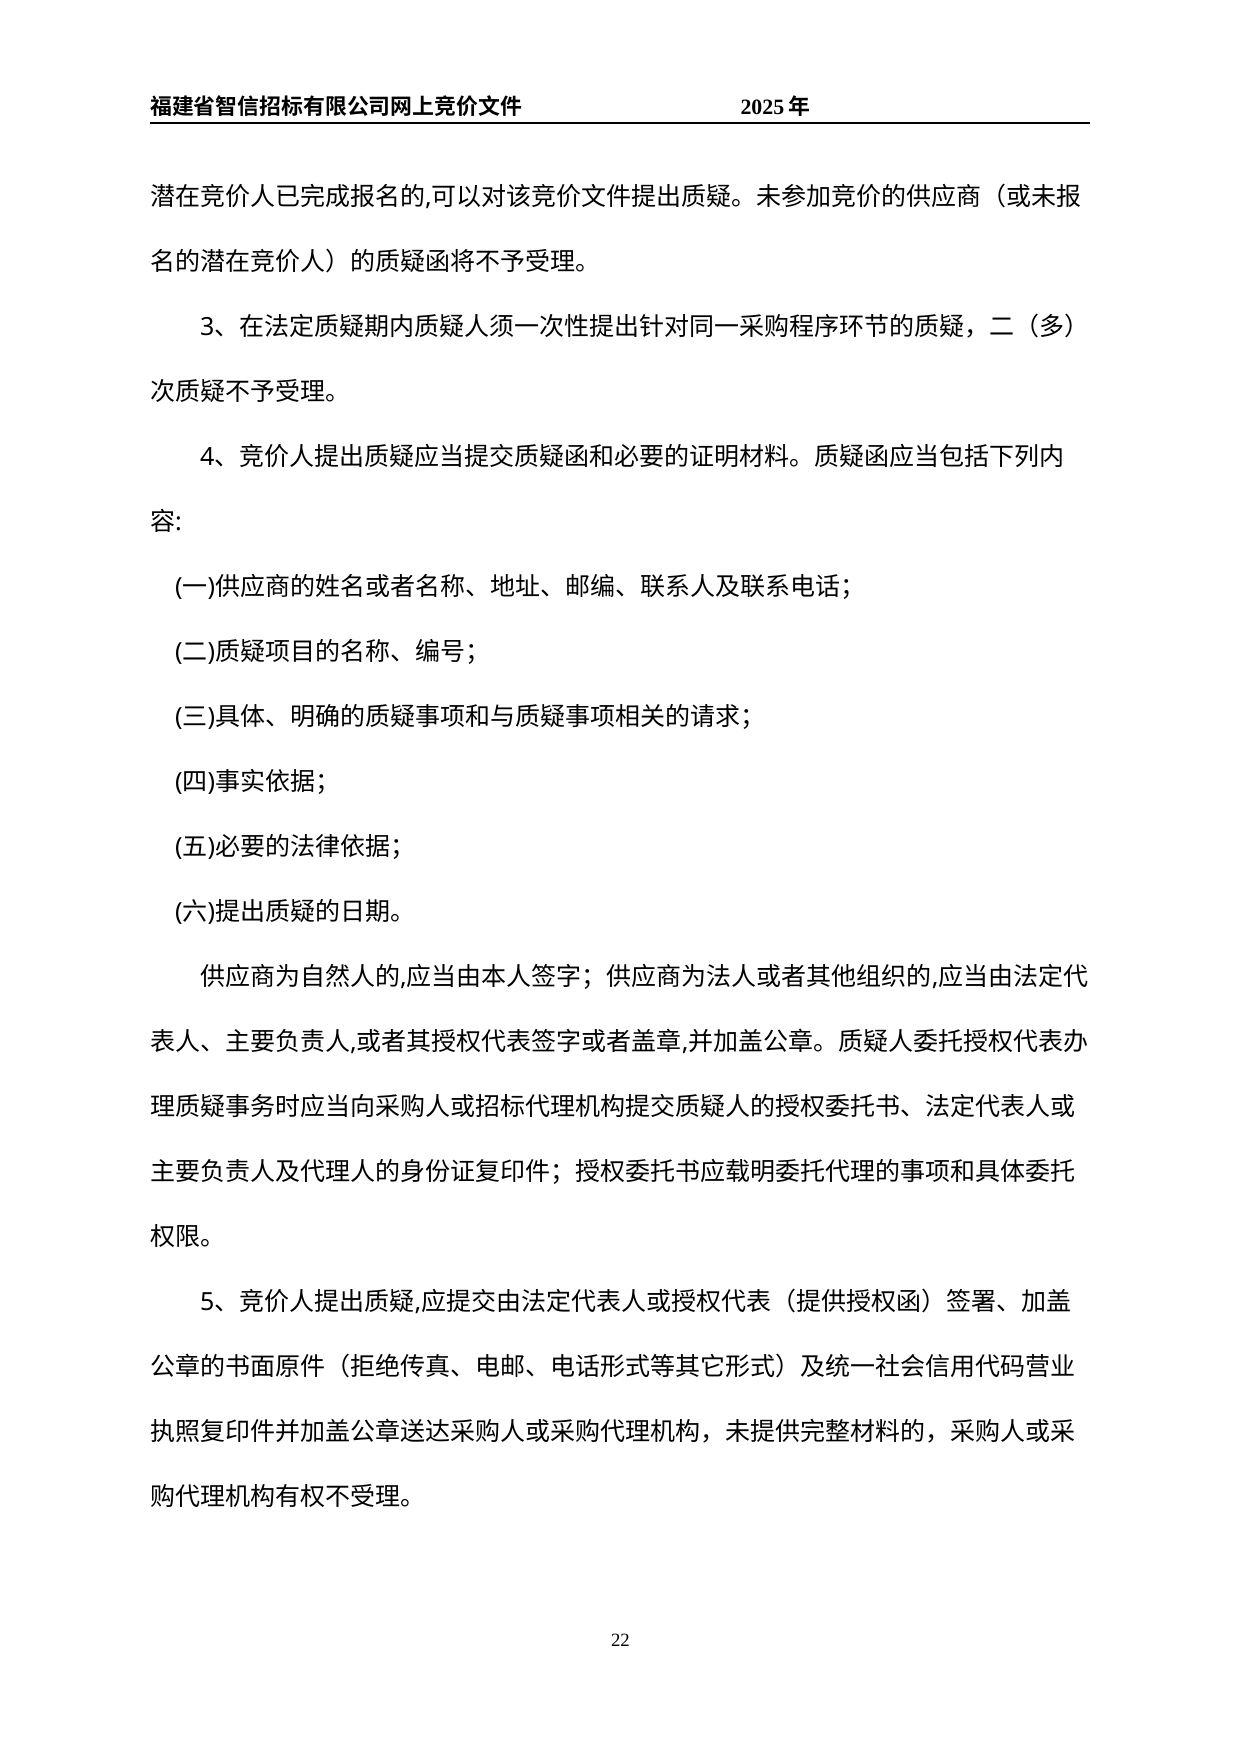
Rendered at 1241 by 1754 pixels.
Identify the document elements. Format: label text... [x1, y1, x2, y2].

text (六)提出质疑的日期。 [150, 877, 1090, 942]
text (一)供应商的姓名或者名称、地址、邮编、联系人及联系电话； [150, 552, 1090, 617]
text 4、竞价人提出质疑应当提交质疑函和必要的证明材料。质疑函应当包括下列内容: [150, 422, 1090, 552]
text (三)具体、明确的质疑事项和与质疑事项相关的请求； [150, 682, 1090, 747]
text 潜在竞价人已完成报名的,可以对该竞价文件提出质疑。未参加竞价的供应商（或未报名的潜在竞价人）的质疑函将不予受理。 [150, 162, 1090, 292]
text 5、竞价人提出质疑,应提交由法定代表人或授权代表（提供授权函）签署、加盖公章的书面原件（拒绝传真、电邮、电话形式等其它形式）及统一社会信用代码营业执照复印件并加盖公章送达采购人或采购代理机构，未提供完整材料的，采购人或采购代理机构有权不受理。 [150, 1267, 1090, 1527]
text (二)质疑项目的名称、编号； [150, 617, 1090, 682]
text 供应商为自然人的,应当由本人签字；供应商为法人或者其他组织的,应当由法定代表人、主要负责人,或者其授权代表签字或者盖章,并加盖公章。质疑人委托授权代表办理质疑事务时应当向采购人或招标代理机构提交质疑人的授权委托书、法定代表人或主要负责人及代理人的身份证复印件；授权委托书应载明委托代理的事项和具体委托权限。 [150, 942, 1090, 1267]
text 3、在法定质疑期内质疑人须一次性提出针对同一采购程序环节的质疑，二（多）次质疑不予受理。 [150, 292, 1090, 422]
text (五)必要的法律依据； [150, 812, 1090, 877]
text (四)事实依据； [150, 747, 1090, 812]
